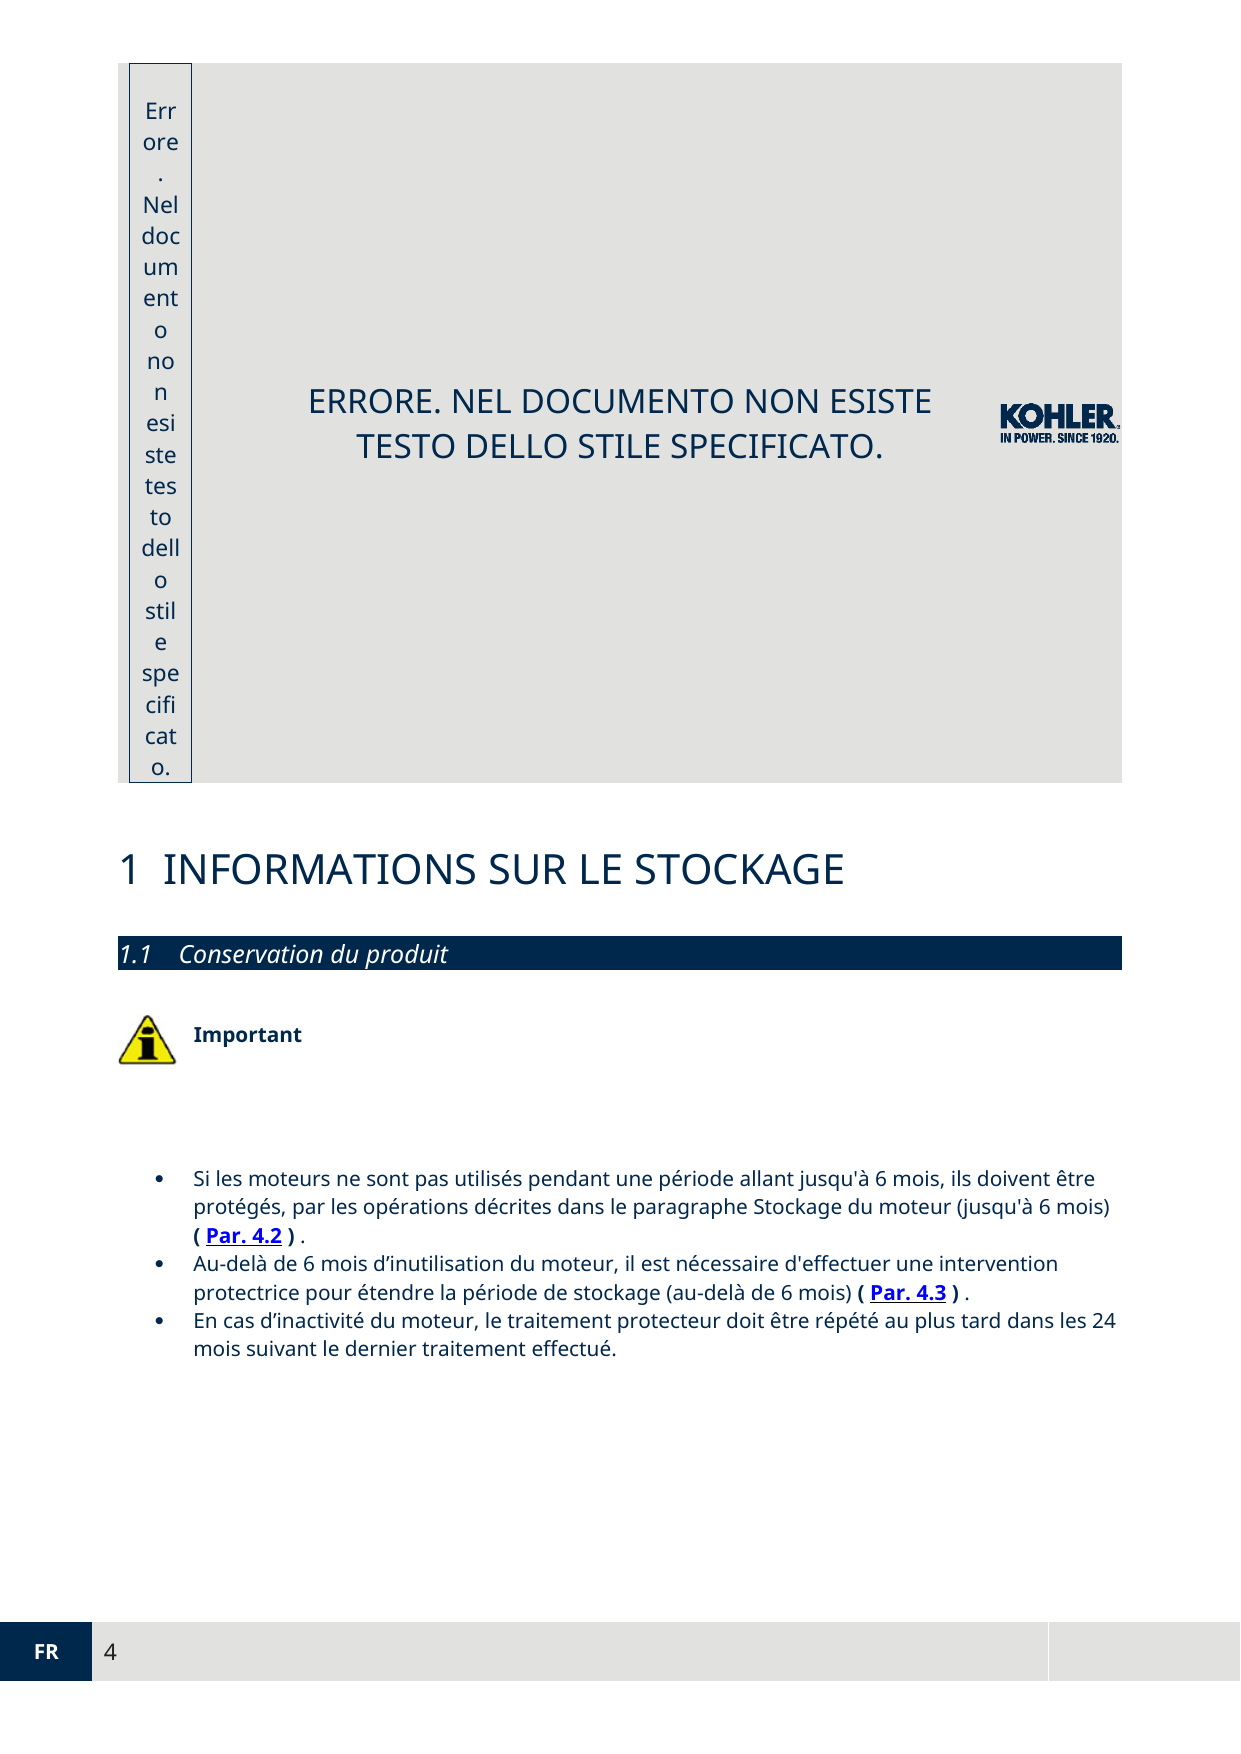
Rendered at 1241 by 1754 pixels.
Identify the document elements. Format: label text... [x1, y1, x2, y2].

text Important [178, 1021, 1122, 1049]
list Au-delà de 6 mois d’inutilisation du moteur, il est nécessaire d'effectuer une intervention protectrice pour étendre la période de stockage (au-delà de 6 mois) ( Par. 4.3 ) . [156, 1249, 1122, 1306]
list En cas d’inactivité du moteur, le traitement protecteur doit être répété au plus tard dans les 24 mois suivant le dernier traitement effectué. [156, 1306, 1122, 1363]
list Si les moteurs ne sont pas utilisés pendant une période allant jusqu'à 6 mois, ils doivent être protégés, par les opérations décrites dans le paragraphe Stockage du moteur (jusqu'à 6 mois) ( Par. 4.2 ) . [156, 1164, 1122, 1249]
picture [118, 1014, 178, 1065]
subtitle Informations sur le stockage [118, 840, 1122, 896]
picture [1000, 403, 1121, 443]
subtitle Conservation du produit [118, 936, 1122, 970]
